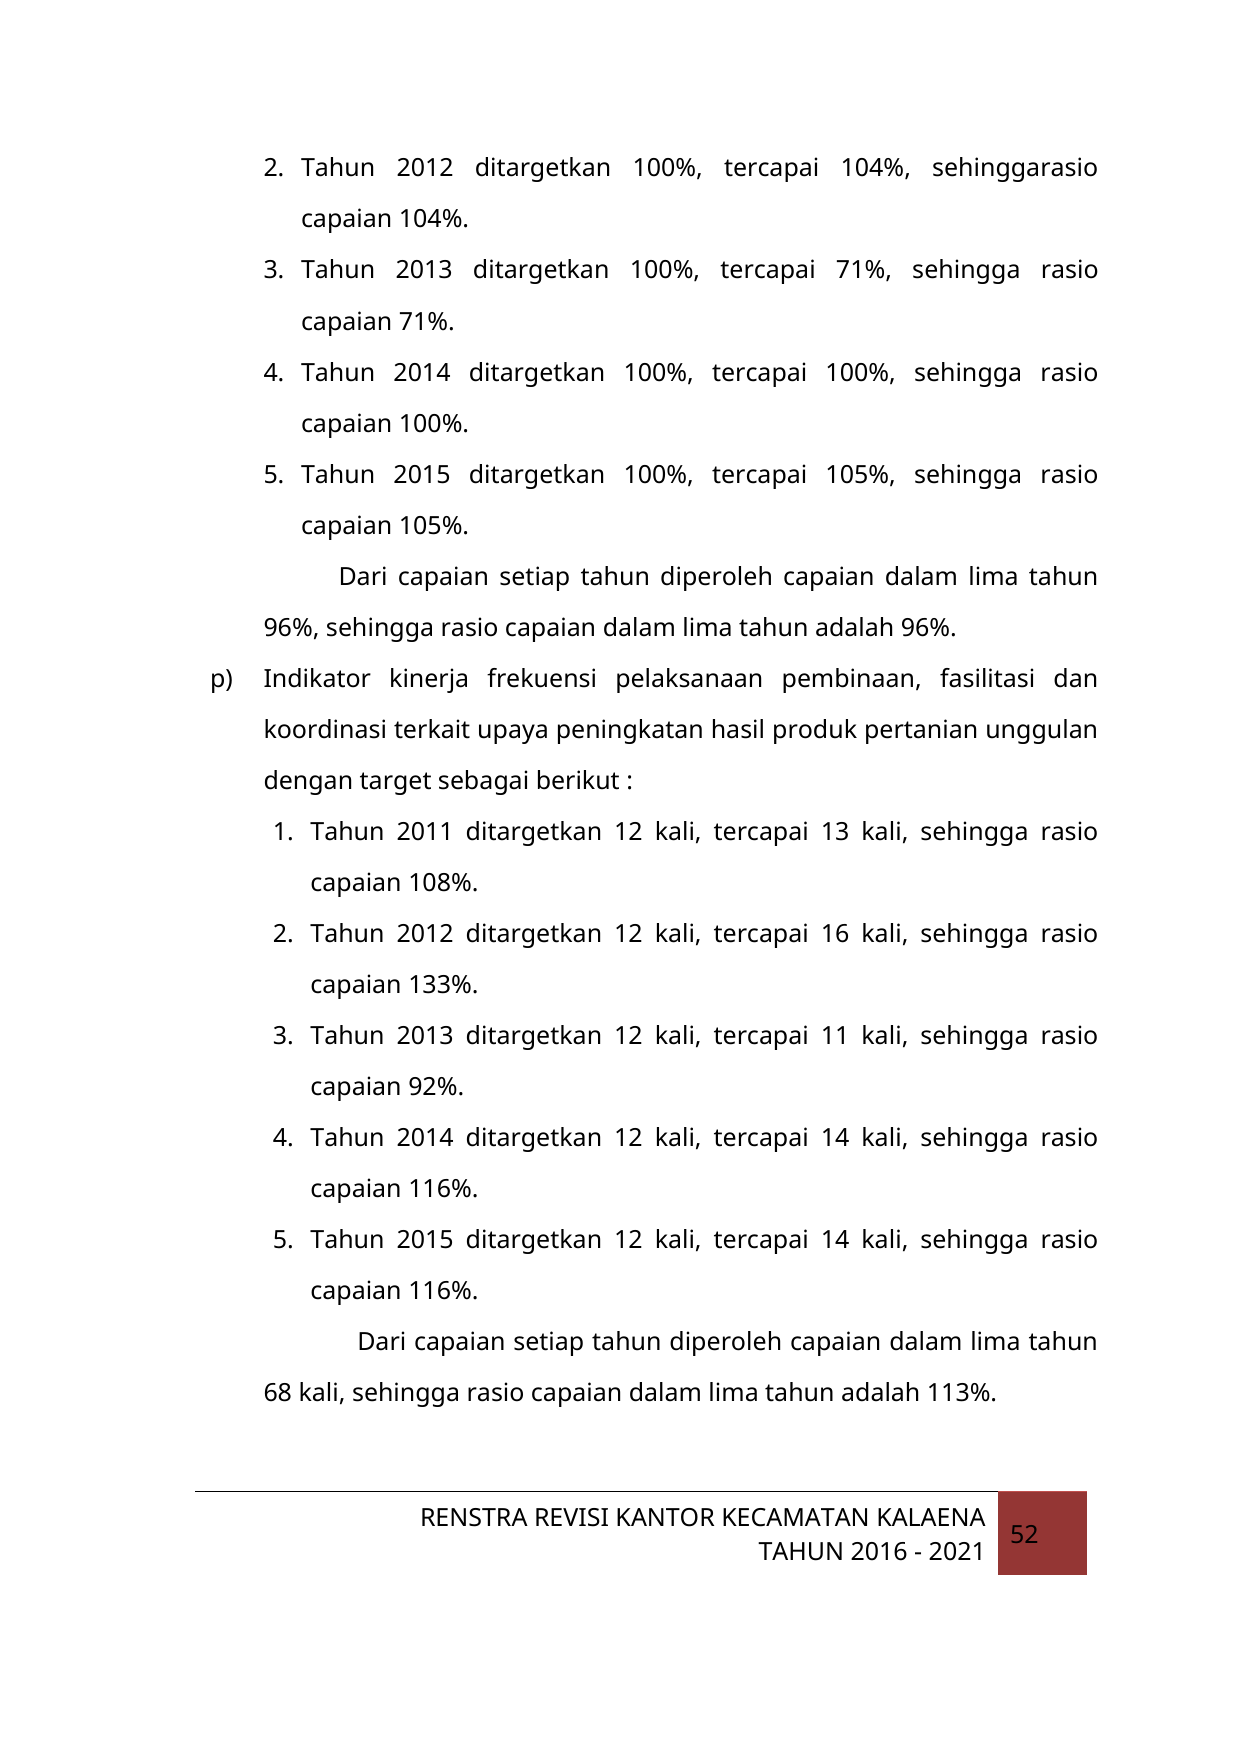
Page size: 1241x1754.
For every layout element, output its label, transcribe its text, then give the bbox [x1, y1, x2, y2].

list Tahun 2012 ditargetkan 100%, tercapai 104%, sehinggarasio capaian 104%. [263, 150, 1099, 235]
list Tahun 2014 ditargetkan 100%, tercapai 100%, sehingga rasio capaian 100%. [263, 354, 1099, 439]
list Tahun 2014 ditargetkan 12 kali, tercapai 14 kali, sehingga rasio capaian 116%. [273, 1120, 1099, 1205]
list p) Indikator kinerja frekuensi pelaksanaan pembinaan, fasilitasi dan koordinasi terkait upaya peningkatan hasil produk pertanian unggulan dengan target sebagai berikut : [210, 660, 1099, 797]
list Tahun 2013 ditargetkan 100%, tercapai 71%, sehingga rasio capaian 71%. [263, 252, 1099, 337]
list Dari capaian setiap tahun diperoleh capaian dalam lima tahun 68 kali, sehingga rasio capaian dalam lima tahun adalah 113%. [263, 1324, 1099, 1409]
list Tahun 2012 ditargetkan 12 kali, tercapai 16 kali, sehingga rasio capaian 133%. [273, 916, 1099, 1001]
list Tahun 2015 ditargetkan 12 kali, tercapai 14 kali, sehingga rasio capaian 116%. [273, 1222, 1099, 1307]
list Dari capaian setiap tahun diperoleh capaian dalam lima tahun 96%, sehingga rasio capaian dalam lima tahun adalah 96%. [263, 558, 1099, 643]
list Tahun 2011 ditargetkan 12 kali, tercapai 13 kali, sehingga rasio capaian 108%. [273, 813, 1099, 899]
list Tahun 2015 ditargetkan 100%, tercapai 105%, sehingga rasio capaian 105%. [263, 456, 1099, 541]
list Tahun 2013 ditargetkan 12 kali, tercapai 11 kali, sehingga rasio capaian 92%. [273, 1018, 1099, 1103]
